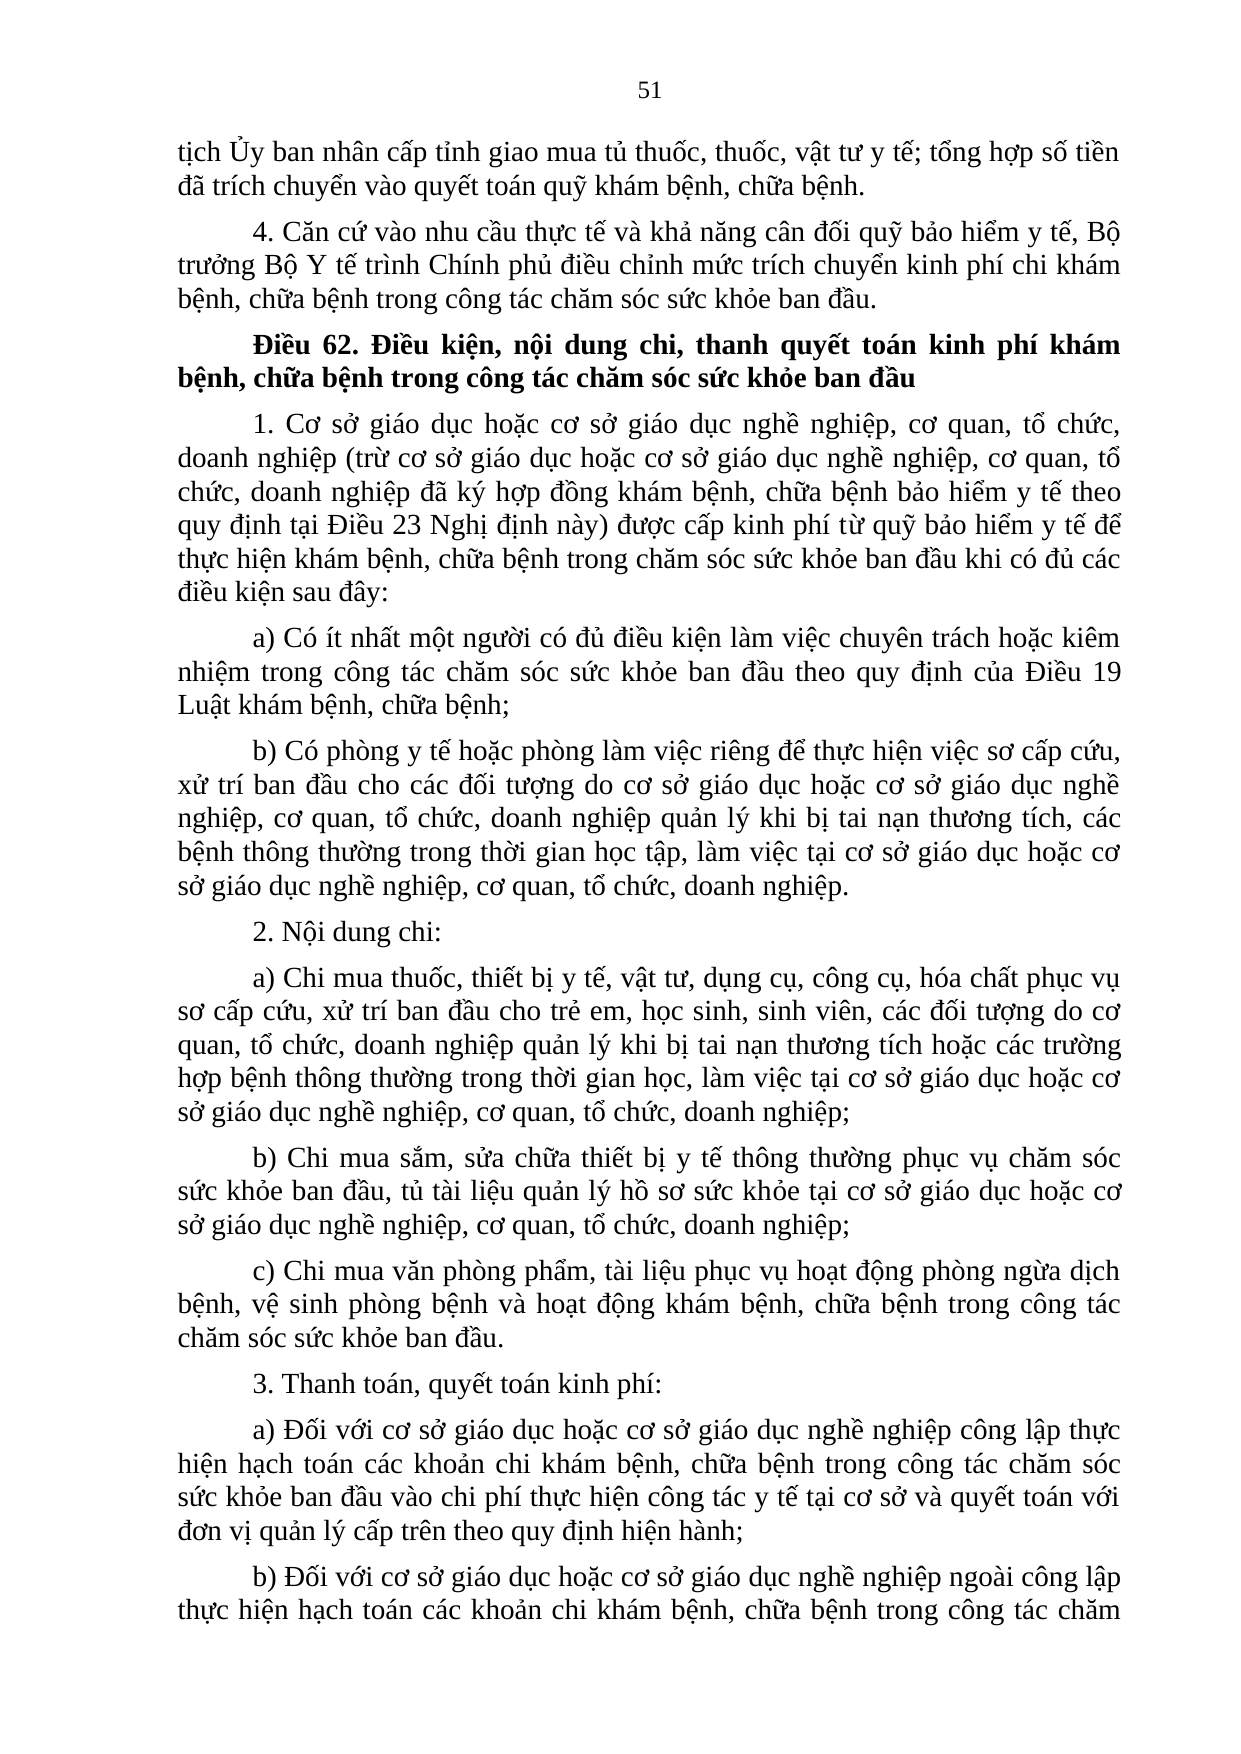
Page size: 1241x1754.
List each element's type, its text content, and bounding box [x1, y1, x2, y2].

text a) Có ít nhất một người có đủ điều kiện làm việc chuyên trách hoặc kiêm nhiệm trong công tác chăm sóc sức khỏe ban đầu theo quy định của Điều 19 Luật khám bệnh, chữa bệnh; [177, 620, 1122, 721]
text 4. Căn cứ vào nhu cầu thực tế và khả năng cân đối quỹ bảo hiểm y tế, Bộ trưởng Bộ Y tế trình Chính phủ điều chỉnh mức trích chuyển kinh phí chi khám bệnh, chữa bệnh trong công tác chăm sóc sức khỏe ban đầu. [177, 214, 1122, 314]
text b) Chi mua sắm, sửa chữa thiết bị y tế thông thường phục vụ chăm sóc sức khỏe ban đầu, tủ tài liệu quản lý hồ sơ sức khỏe tại cơ sở giáo dục hoặc cơ sở giáo dục nghề nghiệp, cơ quan, tổ chức, doanh nghiệp; [177, 1140, 1122, 1241]
text a) Chi mua thuốc, thiết bị y tế, vật tư, dụng cụ, công cụ, hóa chất phục vụ sơ cấp cứu, xử trí ban đầu cho trẻ em, học sinh, sinh viên, các đối tượng do cơ quan, tổ chức, doanh nghiệp quản lý khi bị tai nạn thương tích hoặc các trường hợp bệnh thông thường trong thời gian học, làm việc tại cơ sở giáo dục hoặc cơ sở giáo dục nghề nghiệp, cơ quan, tổ chức, doanh nghiệp; [177, 960, 1122, 1127]
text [177, 134, 1122, 201]
text 2. Nội dung chi: [177, 914, 1122, 947]
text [177, 1559, 1122, 1626]
text b) Có phòng y tế hoặc phòng làm việc riêng để thực hiện việc sơ cấp cứu, xử trí ban đầu cho các đối tượng do cơ sở giáo dục hoặc cơ sở giáo dục nghề nghiệp, cơ quan, tổ chức, doanh nghiệp quản lý khi bị tai nạn thương tích, các bệnh thông thường trong thời gian học tập, làm việc tại cơ sở giáo dục hoặc cơ sở giáo dục nghề nghiệp, cơ quan, tổ chức, doanh nghiệp. [177, 733, 1122, 901]
text c) Chi mua văn phòng phẩm, tài liệu phục vụ hoạt động phòng ngừa dịch bệnh, vệ sinh phòng bệnh và hoạt động khám bệnh, chữa bệnh trong công tác chăm sóc sức khỏe ban đầu. [177, 1253, 1122, 1354]
text 3. Thanh toán, quyết toán kinh phí: [177, 1366, 1122, 1400]
text 1. Cơ sở giáo dục hoặc cơ sở giáo dục nghề nghiệp, cơ quan, tổ chức, doanh nghiệp (trừ cơ sở giáo dục hoặc cơ sở giáo dục nghề nghiệp, cơ quan, tổ chức, doanh nghiệp đã ký hợp đồng khám bệnh, chữa bệnh bảo hiểm y tế theo quy định tại Điều 23 Nghị định này) được cấp kinh phí từ quỹ bảo hiểm y tế để thực hiện khám bệnh, chữa bệnh trong chăm sóc sức khỏe ban đầu khi có đủ các điều kiện sau đây: [177, 407, 1122, 608]
text a) Đối với cơ sở giáo dục hoặc cơ sở giáo dục nghề nghiệp công lập thực hiện hạch toán các khoản chi khám bệnh, chữa bệnh trong công tác chăm sóc sức khỏe ban đầu vào chi phí thực hiện công tác y tế tại cơ sở và quyết toán với đơn vị quản lý cấp trên theo quy định hiện hành; [177, 1412, 1122, 1546]
text Điều 62. Điều kiện, nội dung chi, thanh quyết toán kinh phí khám bệnh, chữa bệnh trong công tác chăm sóc sức khỏe ban đầu [177, 327, 1122, 394]
